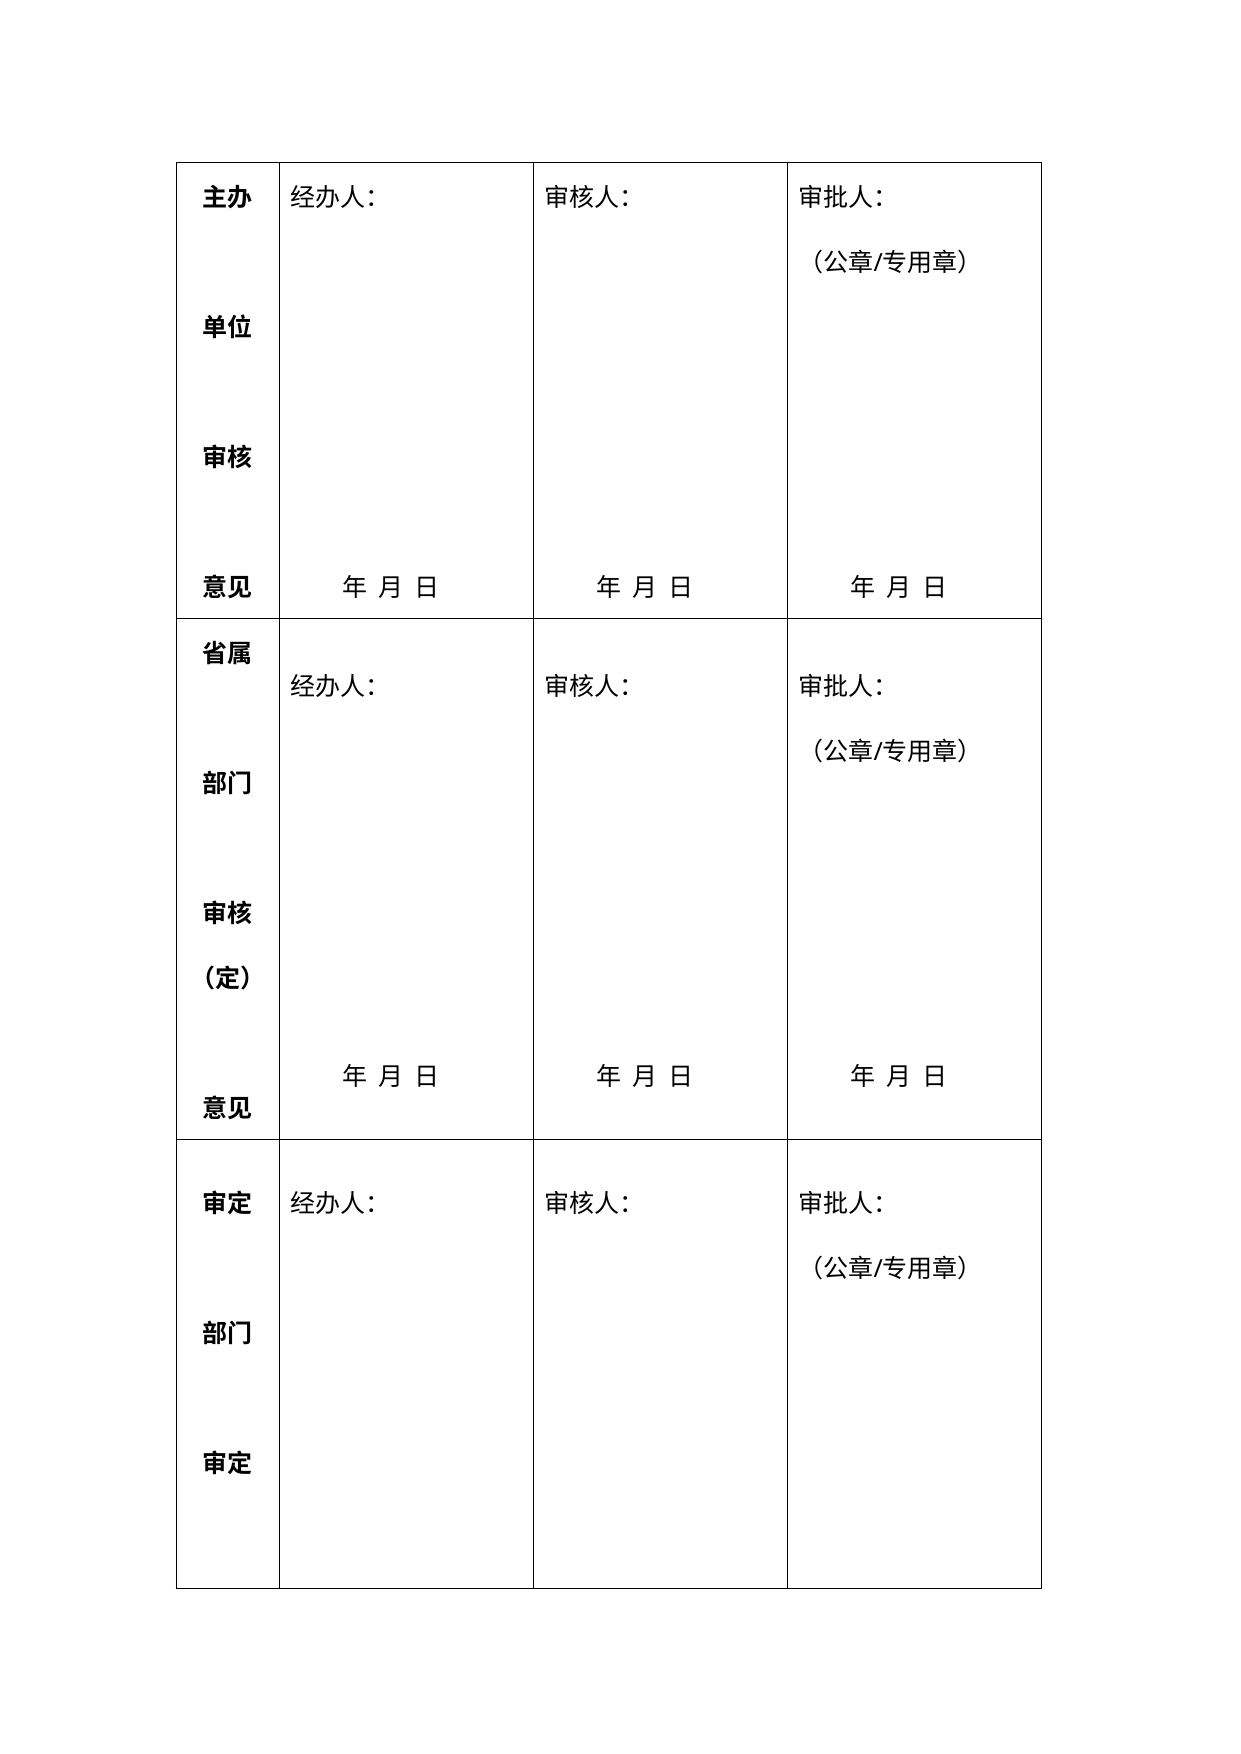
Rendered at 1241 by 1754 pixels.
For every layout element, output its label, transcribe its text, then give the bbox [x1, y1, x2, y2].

table_header 审核人： 年 月 日 [534, 163, 787, 618]
table_cell 经办人： 年 月 日 [280, 1140, 533, 1588]
table_cell 审核人： 年 月 日 [534, 619, 787, 1139]
table_cell 审批人： （公章/专用章） 年 月 日 [788, 1140, 1041, 1588]
table_cell 省属 部门 审核（定） 意见 [177, 619, 279, 1139]
table_header 经办人： 年 月 日 [280, 163, 533, 618]
table_header 审批人： （公章/专用章） 年 月 日 [788, 163, 1041, 618]
table_header 主办 单位 审核 意见 [177, 163, 279, 618]
table_cell 审批人： （公章/专用章） 年 月 日 [788, 619, 1041, 1139]
table_cell 经办人： 年 月 日 [280, 619, 533, 1139]
table_cell 审定 部门 审定 意见 [177, 1140, 279, 1588]
table_cell 审核人： 年 月 日 [534, 1140, 787, 1588]
